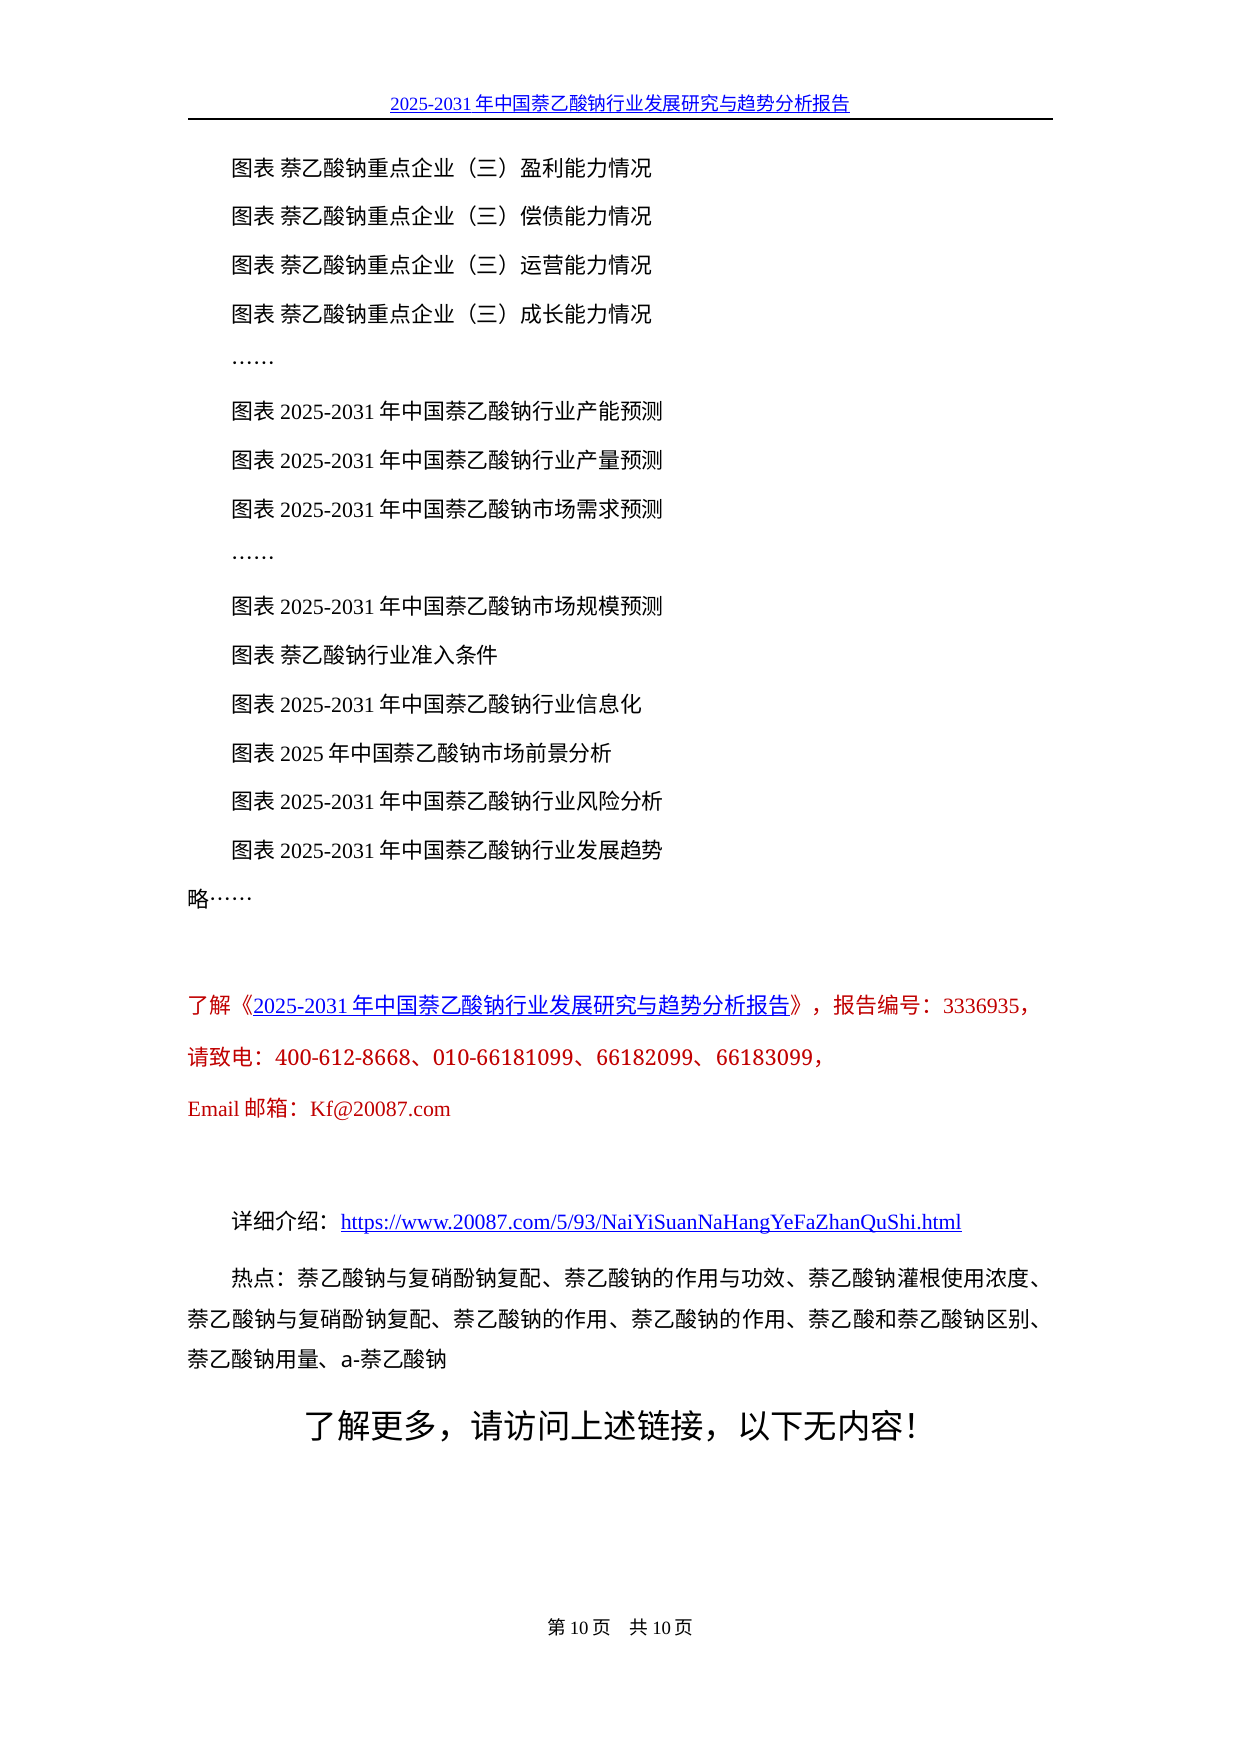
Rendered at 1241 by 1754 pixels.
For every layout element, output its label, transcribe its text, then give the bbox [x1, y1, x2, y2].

title 了解更多，请访问上述链接，以下无内容！ [187, 1392, 1053, 1457]
text 详细介绍：https://www.20087.com/5/93/NaiYiSuanNaHangYeFaZhanQuShi.html [187, 1204, 1053, 1236]
text 了解《2025-2031年中国萘乙酸钠行业发展研究与趋势分析报告》，报告编号：3336935， [187, 988, 1053, 1020]
text Email邮箱：Kf@20087.com [187, 1091, 1053, 1123]
text 请致电：400-612-8668、010-66181099、66182099、66183099， [187, 1039, 1053, 1072]
text 热点：萘乙酸钠与复硝酚钠复配、萘乙酸钠的作用与功效、萘乙酸钠灌根使用浓度、萘乙酸钠与复硝酚钠复配、萘乙酸钠的作用、萘乙酸钠的作用、萘乙酸和萘乙酸钠区别、萘乙酸钠用量、a-萘乙酸钠 [187, 1261, 1053, 1374]
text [187, 150, 1053, 914]
